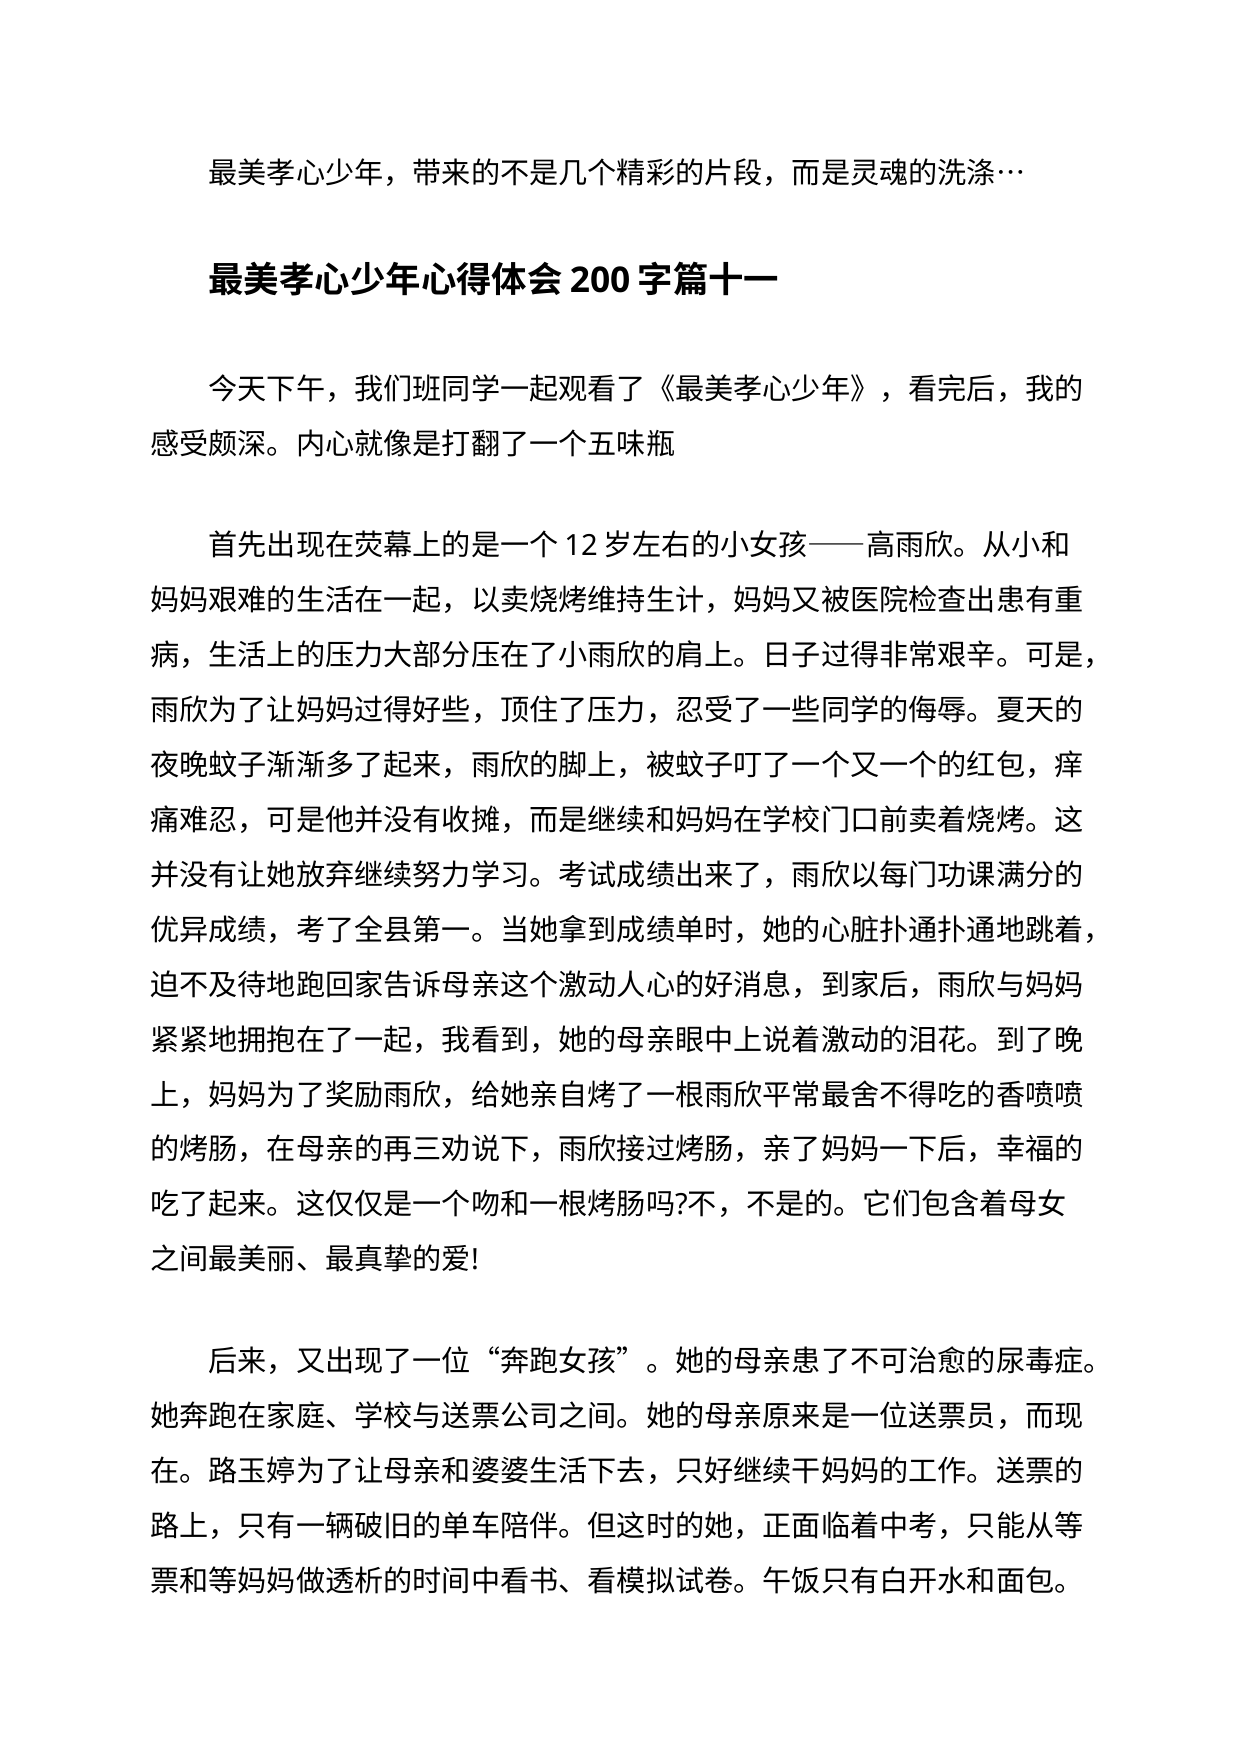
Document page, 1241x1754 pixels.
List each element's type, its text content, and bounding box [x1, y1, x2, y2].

text 今天下午，我们班同学一起观看了《最美孝心少年》，看完后，我的感受颇深。内心就像是打翻了一个五味瓶 [150, 365, 1090, 462]
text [150, 1338, 1090, 1600]
text 最美孝心少年心得体会200字篇十一 [150, 252, 1090, 303]
text 首先出现在荧幕上的是一个12岁左右的小女孩——高雨欣。从小和妈妈艰难的生活在一起，以卖烧烤维持生计，妈妈又被医院检查出患有重病，生活上的压力大部分压在了小雨欣的肩上。日子过得非常艰辛。可是，雨欣为了让妈妈过得好些，顶住了压力，忍受了一些同学的侮辱。夏天的夜晚蚊子渐渐多了起来，雨欣的脚上，被蚊子叮了一个又一个的红包，痒痛难忍，可是他并没有收摊，而是继续和妈妈在学校门口前卖着烧烤。这并没有让她放弃继续努力学习。考试成绩出来了，雨欣以每门功课满分的优异成绩，考了全县第一。当她拿到成绩单时，她的心脏扑通扑通地跳着，迫不及待地跑回家告诉母亲这个激动人心的好消息，到家后，雨欣与妈妈紧紧地拥抱在了一起，我看到，她的母亲眼中上说着激动的泪花。到了晚上，妈妈为了奖励雨欣，给她亲自烤了一根雨欣平常最舍不得吃的香喷喷的烤肠，在母亲的再三劝说下，雨欣接过烤肠，亲了妈妈一下后，幸福的吃了起来。这仅仅是一个吻和一根烤肠吗?不，不是的。它们包含着母女之间最美丽、最真挚的爱! [150, 522, 1090, 1278]
text 最美孝心少年，带来的不是几个精彩的片段，而是灵魂的洗涤… [150, 150, 1090, 192]
